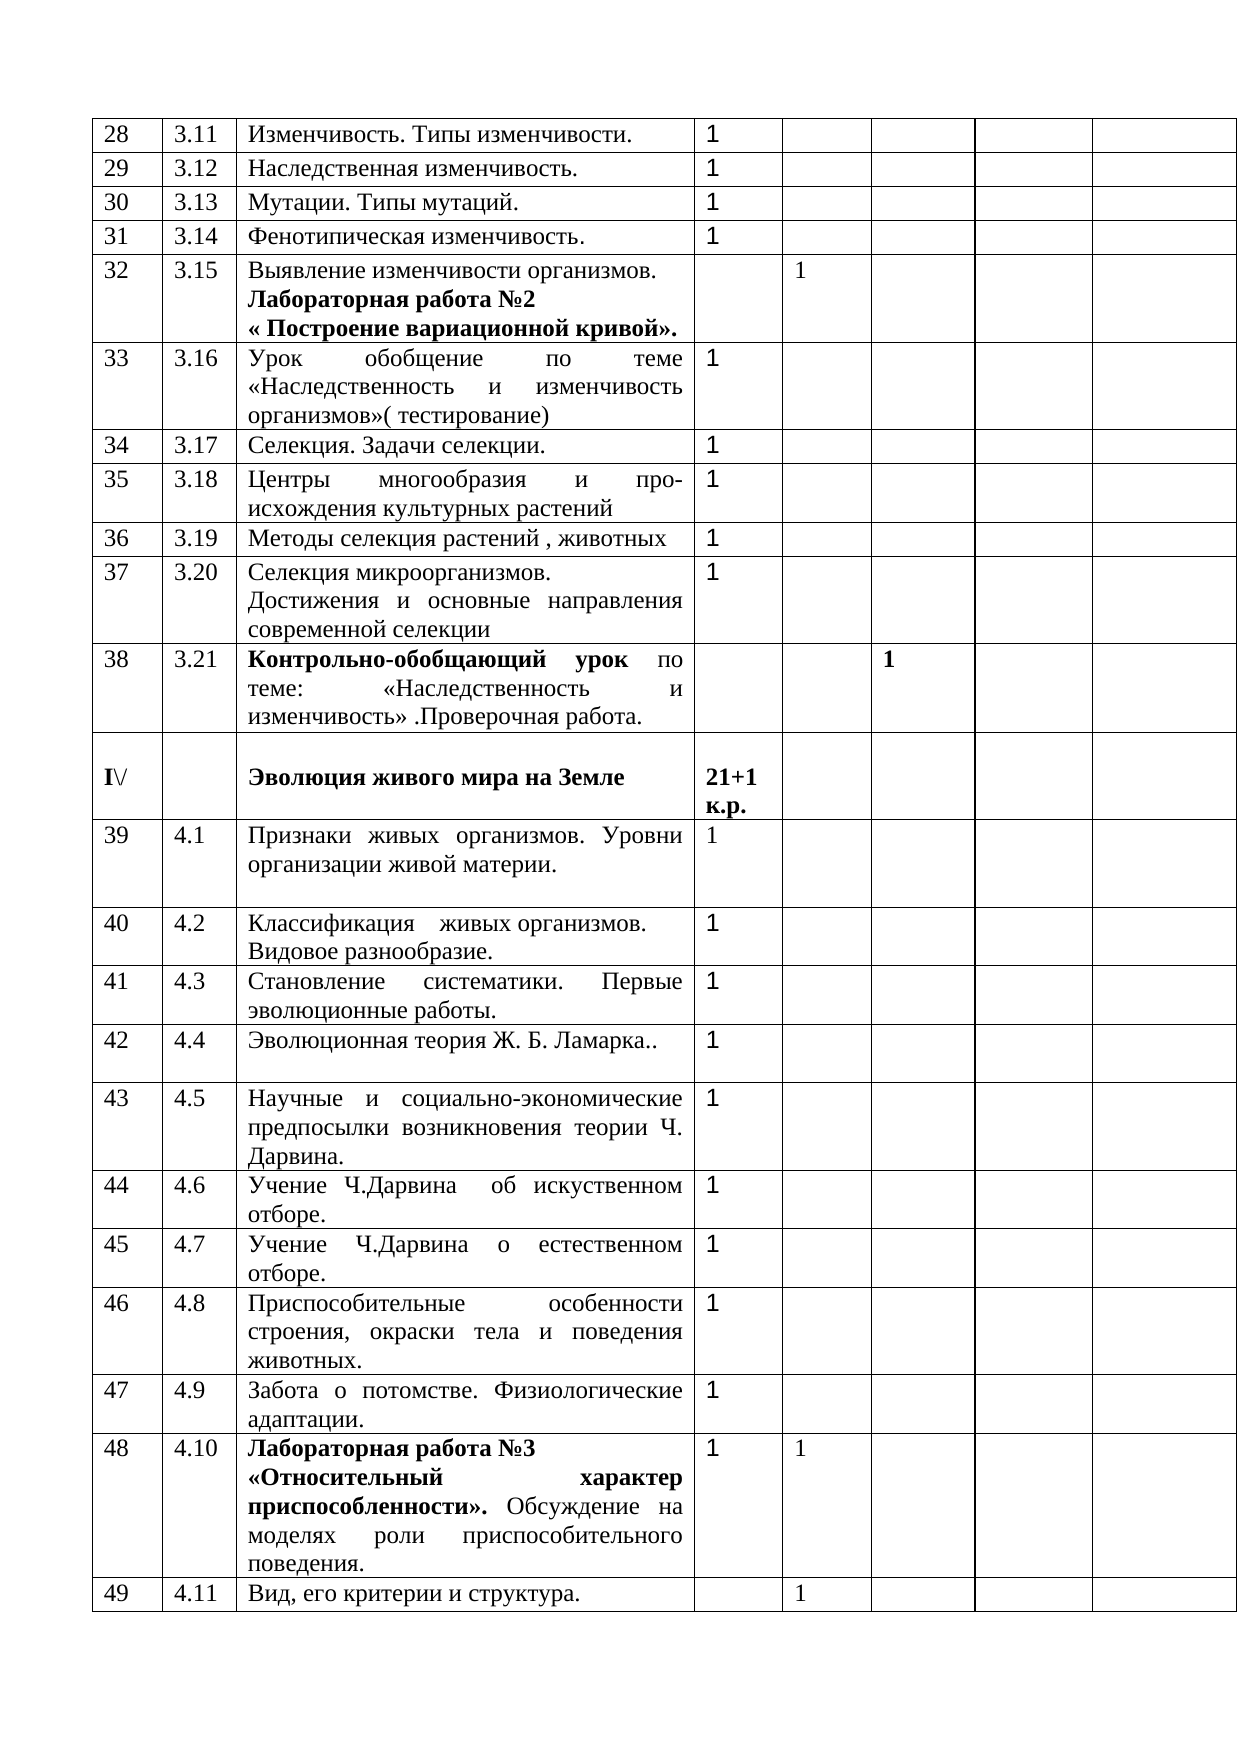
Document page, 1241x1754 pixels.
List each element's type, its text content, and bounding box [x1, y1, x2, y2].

table_cell 44 [93, 1171, 162, 1228]
table_cell 40 [93, 908, 162, 965]
table_cell [783, 908, 871, 965]
table_cell [872, 1083, 974, 1169]
table_cell 3.20 [163, 557, 236, 643]
table_cell 46 [93, 1288, 162, 1374]
table_cell Наследственная изменчивость. [237, 153, 694, 186]
table_cell [695, 644, 782, 732]
table_cell Научные и социально-экономические предпосылки возникновения теории Ч. Дарвина. [237, 1083, 694, 1169]
table_cell [783, 464, 871, 522]
table_cell [783, 1375, 871, 1432]
table_cell [1093, 1434, 1236, 1577]
table_cell 38 [93, 644, 162, 732]
table_cell [783, 187, 871, 220]
table_cell 1 [695, 343, 782, 429]
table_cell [237, 1578, 694, 1611]
table_cell [783, 1083, 871, 1169]
table_cell [976, 1025, 1092, 1082]
table_cell [976, 1171, 1092, 1228]
table_cell 49 [93, 1578, 162, 1611]
table_cell [1093, 1578, 1236, 1611]
table_cell 28 [93, 119, 162, 152]
table_cell [976, 733, 1092, 819]
table_cell [872, 153, 974, 186]
table_cell Эволюция живого мира на Земле [237, 733, 694, 819]
table_cell 4.9 [163, 1375, 236, 1432]
table_cell 1 [695, 1434, 782, 1577]
table_cell [1093, 966, 1236, 1024]
table_cell 1 [695, 430, 782, 463]
table_cell 3.21 [163, 644, 236, 732]
table_cell Мутации. Типы мутаций. [237, 187, 694, 220]
table_cell [1093, 644, 1236, 732]
table_cell 3.18 [163, 464, 236, 522]
table_cell 47 [93, 1375, 162, 1432]
table_cell 3.19 [163, 523, 236, 556]
table_cell 4.4 [163, 1025, 236, 1082]
table_cell 3.13 [163, 187, 236, 220]
table_cell 1 [695, 1229, 782, 1287]
table_cell [1093, 119, 1236, 152]
table_cell [783, 119, 871, 152]
table_cell [872, 1171, 974, 1228]
table_cell [783, 1025, 871, 1082]
table_cell 4.10 [163, 1434, 236, 1577]
table_cell 4.7 [163, 1229, 236, 1287]
table_cell 1 [695, 1025, 782, 1082]
table_cell [976, 820, 1092, 907]
table_cell [1093, 464, 1236, 522]
table_cell [1093, 343, 1236, 429]
table_cell 30 [93, 187, 162, 220]
table_cell Изменчивость. Типы изменчивости. [237, 119, 694, 152]
table_cell [976, 557, 1092, 643]
table_cell 1 [783, 255, 871, 342]
table_cell 45 [93, 1229, 162, 1287]
table_cell [1093, 255, 1236, 342]
table_cell [872, 557, 974, 643]
table_cell [783, 966, 871, 1024]
table_cell [1093, 523, 1236, 556]
table_cell Эволюционная теория Ж. Б. Ламарка.. [237, 1025, 694, 1082]
table_cell 43 [93, 1083, 162, 1169]
table_cell [872, 221, 974, 254]
table_cell Центры многообразия и про-исхождения культурных растений [237, 464, 694, 522]
table_cell [1093, 1171, 1236, 1228]
table_cell [1093, 1083, 1236, 1169]
table_cell [976, 1375, 1092, 1432]
table_cell [872, 343, 974, 429]
table_cell Учение Ч.Дарвина о естественном отборе. [237, 1229, 694, 1287]
table_cell [1093, 187, 1236, 220]
table_cell 4.2 [163, 908, 236, 965]
table_cell 4.3 [163, 966, 236, 1024]
table_cell [783, 557, 871, 643]
table_cell 3.11 [163, 119, 236, 152]
table_cell [1093, 1375, 1236, 1432]
table_cell [783, 1171, 871, 1228]
table_cell [872, 1578, 974, 1611]
table_cell Признаки живых организмов. Уровни организации живой материи. [237, 820, 694, 907]
table_cell 1 [783, 1434, 871, 1577]
table_cell I\/ [93, 733, 162, 819]
table_cell 1 [695, 1288, 782, 1374]
table_cell [783, 1229, 871, 1287]
table_cell [872, 464, 974, 522]
table_cell [976, 1434, 1092, 1577]
table_cell Лабораторная работа №3 «Относительный характер приспособленности». Обсуждение на моделях роли приспособительного поведения. [237, 1434, 694, 1577]
table_cell Классификация живых организмов. Видовое разнообразие. [237, 908, 694, 965]
table_cell 1 [695, 966, 782, 1024]
table_cell [976, 221, 1092, 254]
table_cell 1 [695, 1171, 782, 1228]
table_cell [976, 1288, 1092, 1374]
table_cell 41 [93, 966, 162, 1024]
table_cell [783, 523, 871, 556]
table_cell [976, 187, 1092, 220]
table_cell 1 [695, 119, 782, 152]
table_cell 48 [93, 1434, 162, 1577]
table_cell [1093, 430, 1236, 463]
table_cell [976, 1229, 1092, 1287]
table_cell Селекция. Задачи селекции. [237, 430, 694, 463]
table_cell [872, 733, 974, 819]
table_cell 36 [93, 523, 162, 556]
table_cell Забота о потомстве. Физиологические адаптации. [237, 1375, 694, 1432]
table_cell [872, 820, 974, 907]
table_cell [783, 343, 871, 429]
table_cell [872, 1288, 974, 1374]
table_cell 4.5 [163, 1083, 236, 1169]
table_cell [976, 464, 1092, 522]
table_cell 3.15 [163, 255, 236, 342]
table_cell 1 [695, 464, 782, 522]
table_cell [872, 908, 974, 965]
table_cell [783, 153, 871, 186]
table_cell 34 [93, 430, 162, 463]
table_cell [872, 1025, 974, 1082]
table_cell [872, 1375, 974, 1432]
table_cell [872, 523, 974, 556]
table_cell [872, 430, 974, 463]
table_cell [976, 1578, 1092, 1611]
table_cell [783, 1288, 871, 1374]
table_cell [976, 255, 1092, 342]
table_cell [872, 1434, 974, 1577]
table_cell [976, 1083, 1092, 1169]
table_cell 29 [93, 153, 162, 186]
table_cell [872, 1229, 974, 1287]
table_cell 42 [93, 1025, 162, 1082]
table_cell [783, 733, 871, 819]
table_cell 21+1 к.р. [695, 733, 782, 819]
table_cell [1093, 1229, 1236, 1287]
table_cell Учение Ч.Дарвина об искуственном отборе. [237, 1171, 694, 1228]
table_cell 3.17 [163, 430, 236, 463]
table_cell 1 [783, 1578, 871, 1611]
table_cell [976, 966, 1092, 1024]
table_cell [783, 644, 871, 732]
table_cell [695, 1578, 782, 1611]
table_cell [1093, 153, 1236, 186]
table_cell 1 [695, 820, 782, 907]
table_cell [976, 119, 1092, 152]
table_cell [872, 119, 974, 152]
table_cell 4.6 [163, 1171, 236, 1228]
table_cell [976, 343, 1092, 429]
table_cell [976, 523, 1092, 556]
table_cell 35 [93, 464, 162, 522]
table_cell [1093, 733, 1236, 819]
table_cell [783, 820, 871, 907]
table_cell 1 [695, 221, 782, 254]
table_cell [872, 187, 974, 220]
table_cell [976, 908, 1092, 965]
table_cell Селекция микроорганизмов. Достижения и основные направления современной селекции [237, 557, 694, 643]
table_cell 1 [695, 153, 782, 186]
table_cell [1093, 820, 1236, 907]
table_cell Выявление изменчивости организмов. Лабораторная работа №2 « Построение вариационной кривой». [237, 255, 694, 342]
table_cell 3.12 [163, 153, 236, 186]
table_cell 1 [695, 1083, 782, 1169]
table_cell 37 [93, 557, 162, 643]
table_cell Приспособительные особенности строения, окраски тела и поведения животных. [237, 1288, 694, 1374]
table_cell [976, 153, 1092, 186]
table_cell Методы селекция растений , животных [237, 523, 694, 556]
table_cell [695, 255, 782, 342]
table_cell 4.1 [163, 820, 236, 907]
table_cell [1093, 557, 1236, 643]
table_cell [783, 221, 871, 254]
table_cell 4.8 [163, 1288, 236, 1374]
table_cell Контрольно-обобщающий урок по теме: «Наследственность и изменчивость» .Проверочная работа. [237, 644, 694, 732]
table_cell [976, 430, 1092, 463]
table_cell [872, 255, 974, 342]
table_cell 1 [872, 644, 974, 732]
table_cell [783, 430, 871, 463]
table_cell 1 [695, 908, 782, 965]
table_cell 32 [93, 255, 162, 342]
table_cell [872, 966, 974, 1024]
table_cell 3.14 [163, 221, 236, 254]
table_cell 4.11 [163, 1578, 236, 1611]
table_cell [1093, 908, 1236, 965]
table_cell [1093, 1288, 1236, 1374]
table_cell Становление систематики. Первые эволюционные работы. [237, 966, 694, 1024]
table_cell 33 [93, 343, 162, 429]
table_cell 39 [93, 820, 162, 907]
table_cell 31 [93, 221, 162, 254]
table_cell 1 [695, 557, 782, 643]
table_cell [163, 733, 236, 819]
table_cell Урок обобщение по теме «Наследственность и изменчивость организмов»( тестирование) [237, 343, 694, 429]
table_cell 1 [695, 187, 782, 220]
table_cell [976, 644, 1092, 732]
table_cell [1093, 221, 1236, 254]
table_cell 1 [695, 523, 782, 556]
table_cell 1 [695, 1375, 782, 1432]
table_cell [1093, 1025, 1236, 1082]
table_cell 3.16 [163, 343, 236, 429]
table_cell Фенотипическая изменчивость. [237, 221, 694, 254]
